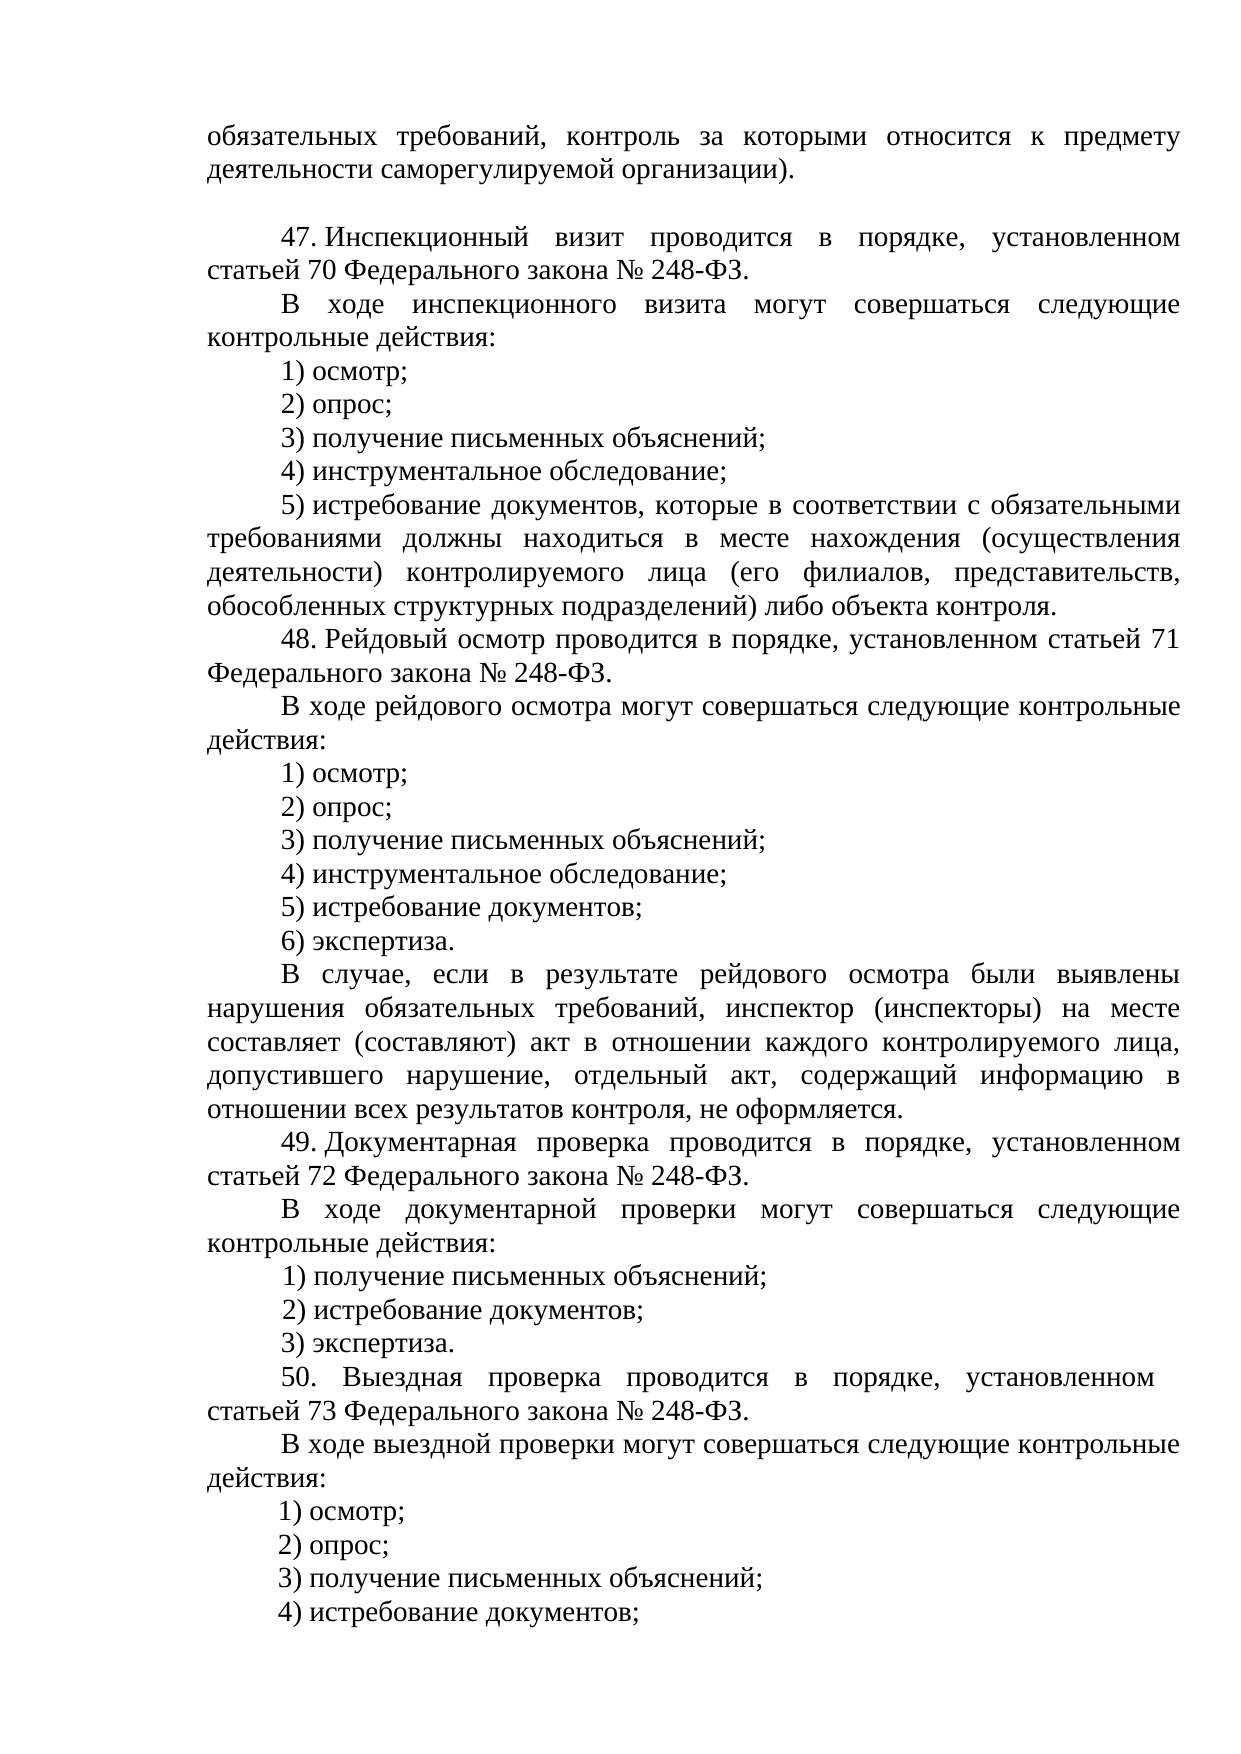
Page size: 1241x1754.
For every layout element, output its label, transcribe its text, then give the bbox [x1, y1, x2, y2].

text В ходе выездной проверки могут совершаться следующие контрольные действия: [207, 1426, 1181, 1493]
text 1) осмотр; [207, 353, 1181, 386]
text 2) опрос; [207, 789, 1181, 822]
text 48. Рейдовый осмотр проводится в порядке, установленном статьей 71 Федерального закона № 248-ФЗ. [207, 621, 1181, 688]
text В ходе инспекционного визита могут совершаться следующие контрольные действия: [207, 286, 1181, 353]
text 5) истребование документов; [207, 889, 1181, 923]
text 1) осмотр; [207, 1493, 1181, 1527]
text 2) опрос; [207, 1527, 1181, 1560]
text 3) получение письменных объяснений; [207, 1560, 1181, 1594]
text 1) осмотр; [207, 755, 1181, 789]
text 2) опрос; [207, 386, 1181, 420]
list В ходе документарной проверки могут совершаться следующие контрольные действия: [207, 1191, 1181, 1258]
list 2) истребование документов; [281, 1292, 1181, 1326]
text 5) истребование документов, которые в соответствии с обязательными требованиями должны находиться в месте нахождения (осуществления деятельности) контролируемого лица (его филиалов, представительств, обособленных структурных подразделений) либо объекта контроля. [207, 487, 1181, 621]
text 4) истребование документов; [207, 1594, 1181, 1627]
text 50. Выездная проверка проводится в порядке, установленном статьей 73 Федерального закона № 248-ФЗ. [207, 1359, 1181, 1426]
text 3) получение письменных объяснений; [207, 420, 1181, 453]
text 3) получение письменных объяснений; [207, 822, 1181, 856]
text 49. Документарная проверка проводится в порядке, установленном статьей 72 Федерального закона № 248-ФЗ. [207, 1124, 1181, 1191]
text 6) экспертиза. [207, 923, 1181, 957]
text 4) инструментальное обследование; [207, 856, 1181, 889]
text 47. Инспекционный визит проводится в порядке, установленном статьей 70 Федерального закона № 248-ФЗ. [207, 219, 1181, 286]
text В ходе рейдового осмотра могут совершаться следующие контрольные действия: [207, 688, 1181, 755]
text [207, 118, 1181, 185]
text В случае, если в результате рейдового осмотра были выявлены нарушения обязательных требований, инспектор (инспекторы) на месте составляет (составляют) акт в отношении каждого контролируемого лица, допустившего нарушение, отдельный акт, содержащий информацию в отношении всех результатов контроля, не оформляется. [207, 957, 1181, 1124]
list 1) получение письменных объяснений; [281, 1258, 1181, 1292]
text 4) инструментальное обследование; [207, 453, 1181, 487]
list 3) экспертиза. [207, 1326, 1181, 1359]
